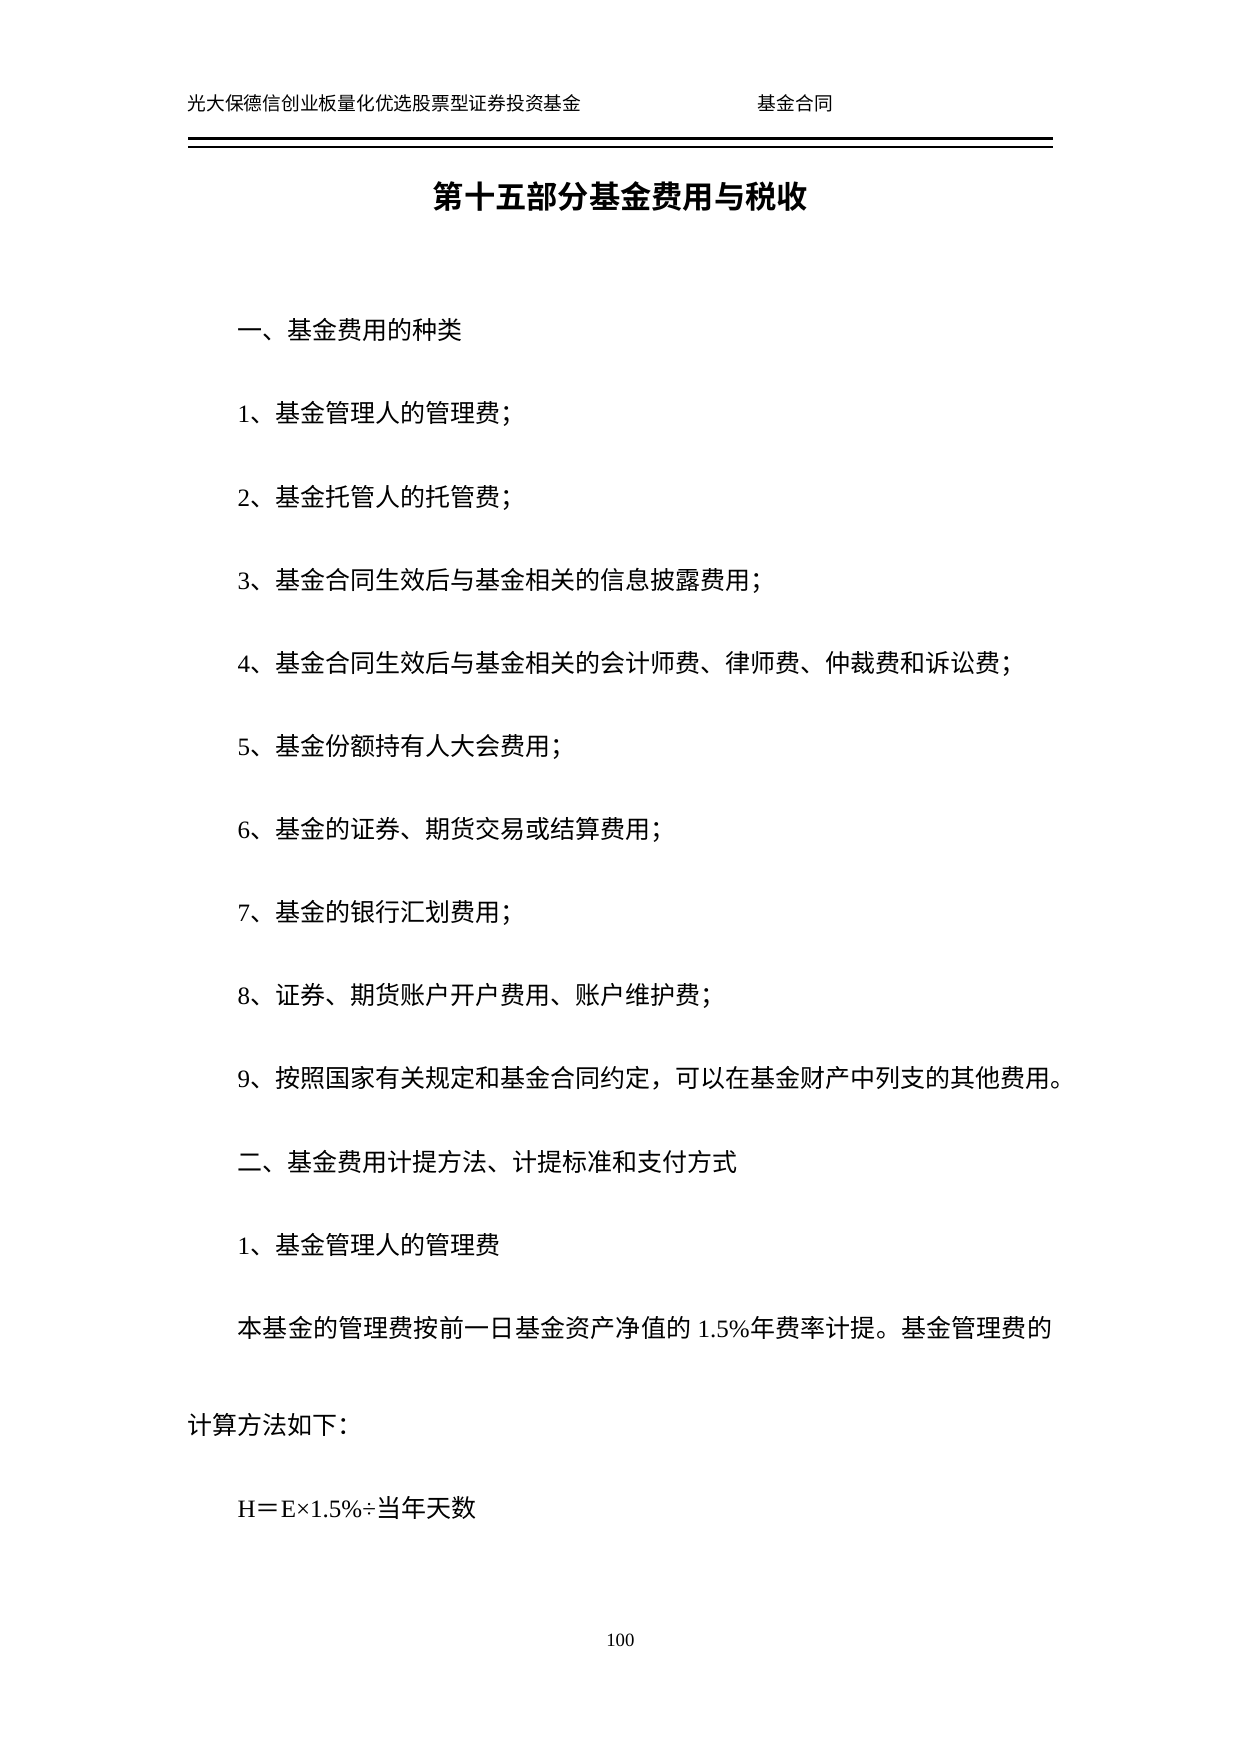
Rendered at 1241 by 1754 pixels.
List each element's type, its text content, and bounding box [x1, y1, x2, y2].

text 一、基金费用的种类 [187, 296, 1053, 361]
text 1、基金管理人的管理费 [187, 1211, 1053, 1276]
text 1、基金管理人的管理费； [187, 379, 1053, 444]
text 8、证券、期货账户开户费用、账户维护费； [187, 961, 1053, 1026]
text H＝E×1.5%÷当年天数 [187, 1474, 1053, 1539]
text 6、基金的证券、期货交易或结算费用； [187, 795, 1053, 860]
text 5、基金份额持有人大会费用； [187, 712, 1053, 777]
text 二、基金费用计提方法、计提标准和支付方式 [187, 1128, 1053, 1193]
text 本基金的管理费按前一日基金资产净值的1.5%年费率计提。基金管理费的计算方法如下： [187, 1294, 1053, 1456]
subtitle 第十五部分基金费用与税收 [187, 162, 1053, 227]
text 3、基金合同生效后与基金相关的信息披露费用； [187, 546, 1053, 611]
text 4、基金合同生效后与基金相关的会计师费、律师费、仲裁费和诉讼费； [187, 629, 1053, 694]
text 9、按照国家有关规定和基金合同约定，可以在基金财产中列支的其他费用。 [187, 1044, 1053, 1109]
text 7、基金的银行汇划费用； [187, 878, 1053, 943]
text 2、基金托管人的托管费； [187, 463, 1053, 528]
